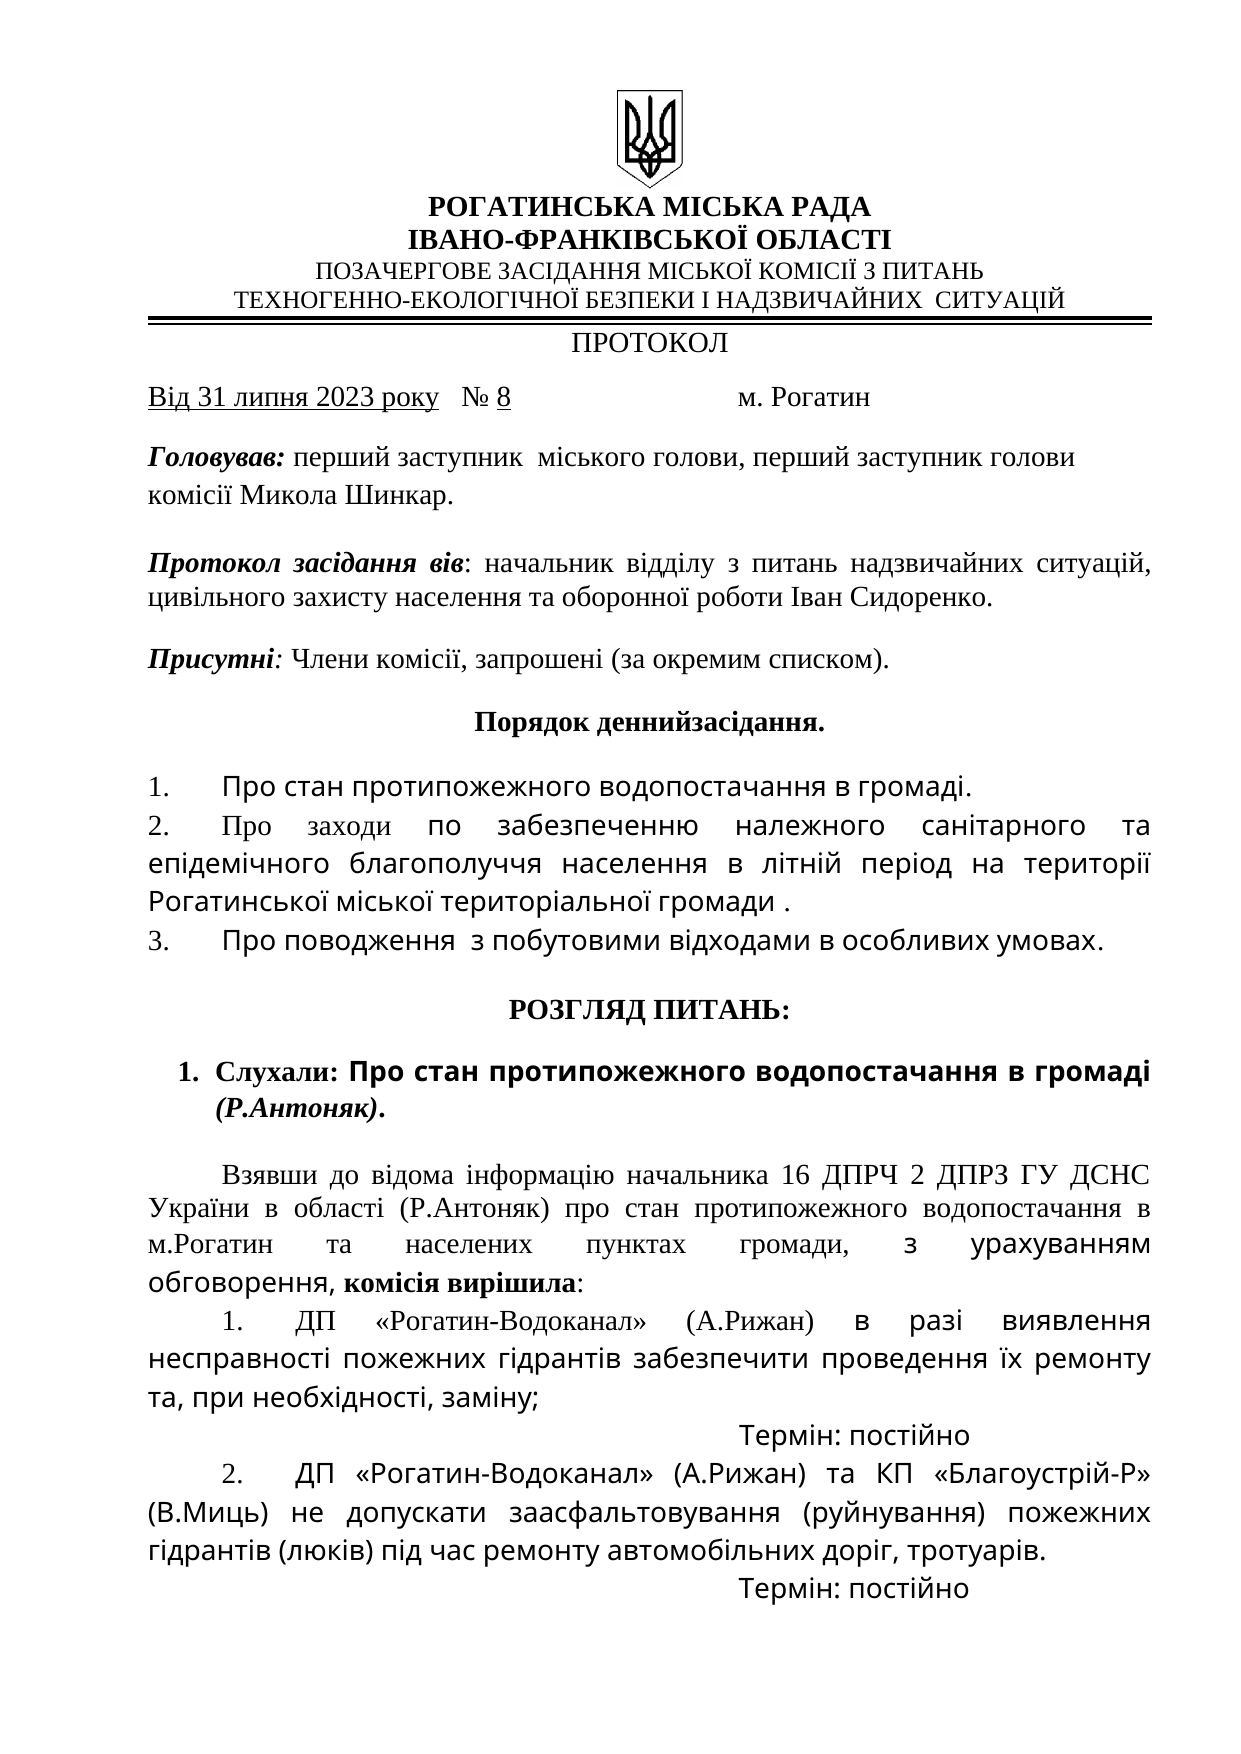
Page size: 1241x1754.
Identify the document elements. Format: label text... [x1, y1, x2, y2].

list Про поводження з побутовими відходами в особливих умовах. [148, 920, 1152, 958]
text Взявши до відома інформацію начальника 16 ДПРЧ 2 ДПРЗ ГУ ДСНС України в області (Р.Антоняк) про стан протипожежного водопостачання в м.Рогатин та населених пунктах громади, з урахуванням обговорення, комісія вирішила: [148, 1157, 1152, 1301]
list Про заходи по забезпеченню належного санітарного та епідемічного благополуччя населення в літній період на території Рогатинської міської територіальної громади . [148, 805, 1152, 920]
list ДП «Рогатин-Водоканал» (А.Рижан) в разі виявлення несправності пожежних гідрантів забезпечити проведення їх ремонту та, при необхідності, заміну; [148, 1301, 1152, 1416]
text РОГАТИНСЬКА МІСЬКА РАДА [148, 189, 1152, 222]
list Про стан протипожежного водопостачання в громаді. [148, 767, 1152, 805]
text Термін: постійно [739, 1416, 1152, 1454]
picture [615, 88, 685, 189]
text Головував: перший заступник міського голови, перший заступник голови комісії Микола Шинкар. [148, 439, 1152, 511]
text ІВАНО-ФРАНКІВСЬКОЇ ОБЛАСТІ [148, 222, 1152, 256]
text Присутні: Члени комісії, запрошені (за окремим списком). [148, 641, 1152, 675]
text РОЗГЛЯД ПИТАНЬ: [148, 992, 1152, 1026]
text Протокол засідання вів: начальник відділу з питань надзвичайних ситуацій, цивільного захисту населення та оборонної роботи Іван Сидоренко. [148, 545, 1152, 612]
list ДП «Рогатин-Водоканал» (А.Рижан) та КП «Благоустрій-Р» (В.Миць) не допускати заасфальтовування (руйнування) пожежних гідрантів (люків) під час ремонту автомобільних доріг, тротуарів. [148, 1454, 1152, 1569]
list Слухали: Про стан протипожежного водопостачання в громаді (Р.Антоняк). [177, 1051, 1152, 1123]
text ТЕХНОГЕННО-ЕКОЛОГІЧНОЇ БЕЗПЕКИ І НАДЗВИЧАЙНИХ СИТУАЦІЙ [148, 285, 1152, 316]
text ПРОТОКОЛ [148, 325, 1152, 359]
text Від 31 липня 2023 року № 8 м. Рогатин [148, 379, 1152, 413]
list Термін: постійно [738, 1569, 1152, 1607]
text ПОЗАЧЕРГОВЕ ЗАСІДАННЯ МІСЬКОЇ КОМІСІЇ З ПИТАНЬ [148, 256, 1152, 285]
text Порядок деннийзасідання. [148, 704, 1152, 738]
